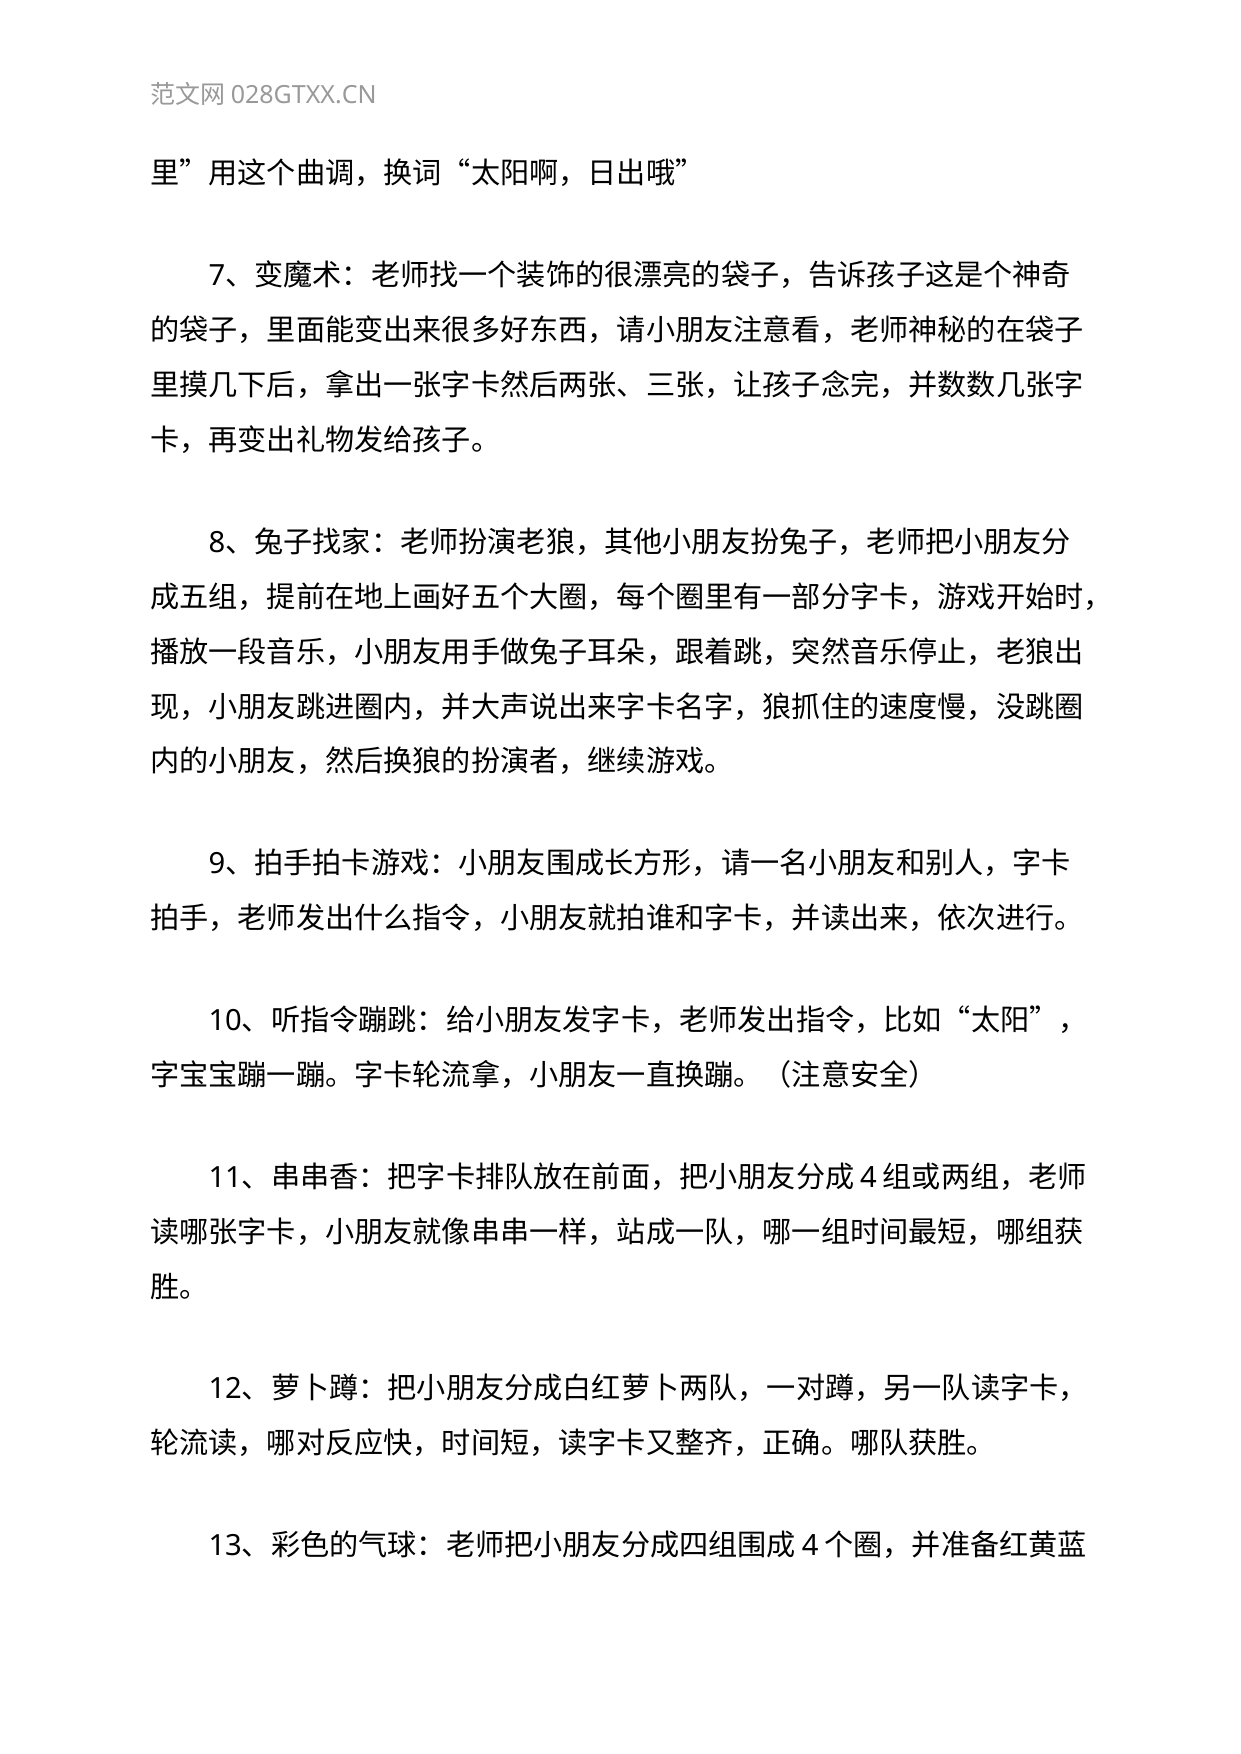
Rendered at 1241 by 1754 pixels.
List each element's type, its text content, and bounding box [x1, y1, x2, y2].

text 12、萝卜蹲：把小朋友分成白红萝卜两队，一对蹲，另一队读字卡，轮流读，哪对反应快，时间短，读字卡又整齐，正确。哪队获胜。 [150, 1365, 1090, 1462]
text 7、变魔术：老师找一个装饰的很漂亮的袋子，告诉孩子这是个神奇的袋子，里面能变出来很多好东西，请小朋友注意看，老师神秘的在袋子里摸几下后，拿出一张字卡然后两张、三张，让孩子念完，并数数几张字卡，再变出礼物发给孩子。 [150, 252, 1090, 459]
text 11、串串香：把字卡排队放在前面，把小朋友分成4组或两组，老师读哪张字卡，小朋友就像串串一样，站成一队，哪一组时间最短，哪组获胜。 [150, 1153, 1090, 1306]
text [150, 1522, 1090, 1564]
text 9、拍手拍卡游戏：小朋友围成长方形，请一名小朋友和别人，字卡拍手，老师发出什么指令，小朋友就拍谁和字卡，并读出来，依次进行。 [150, 840, 1090, 937]
text 10、听指令蹦跳：给小朋友发字卡，老师发出指令，比如“太阳”，字宝宝蹦一蹦。字卡轮流拿，小朋友一直换蹦。（注意安全） [150, 997, 1090, 1094]
text 8、兔子找家：老师扮演老狼，其他小朋友扮兔子，老师把小朋友分成五组，提前在地上画好五个大圈，每个圈里有一部分字卡，游戏开始时，播放一段音乐，小朋友用手做兔子耳朵，跟着跳，突然音乐停止，老狼出现，小朋友跳进圈内，并大声说出来字卡名字，狼抓住的速度慢，没跳圈内的小朋友，然后换狼的扮演者，继续游戏。 [150, 518, 1090, 780]
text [150, 150, 1090, 192]
